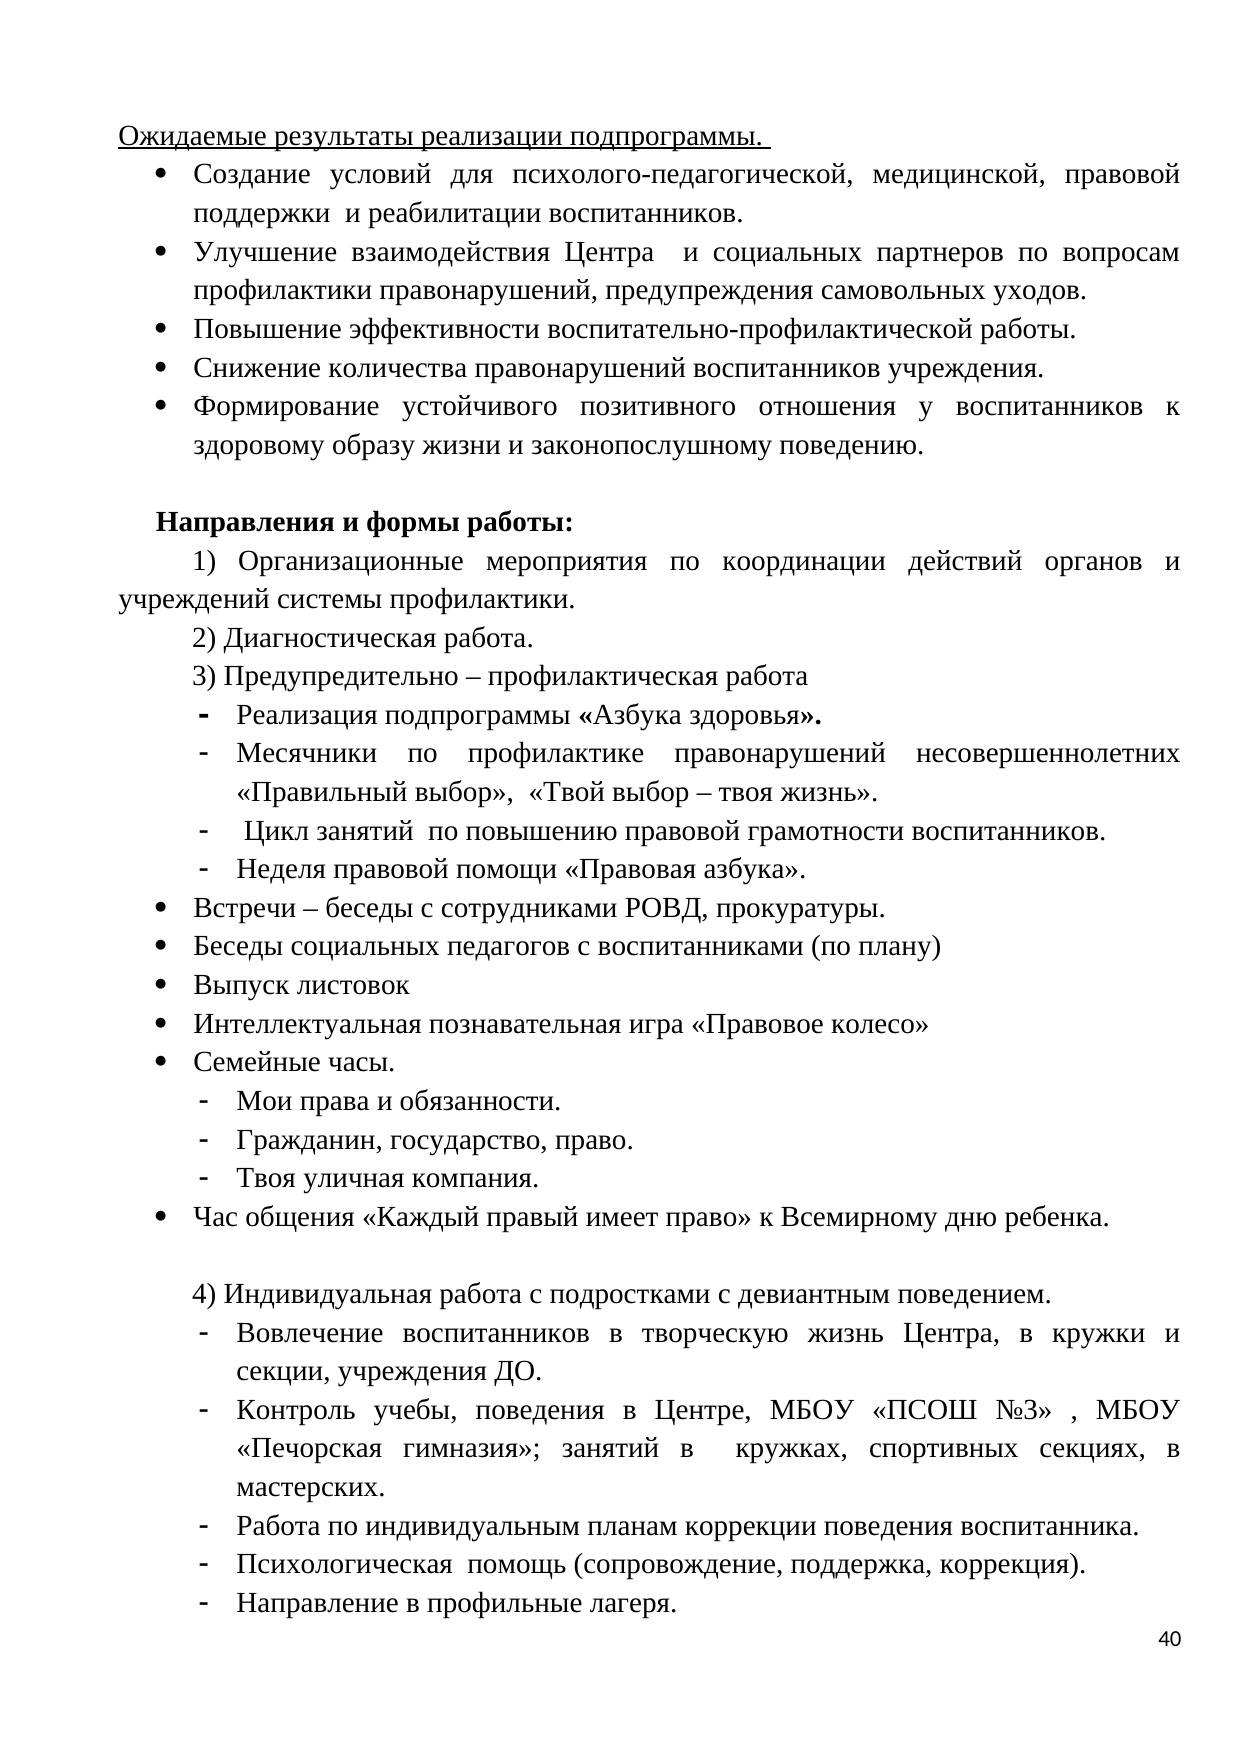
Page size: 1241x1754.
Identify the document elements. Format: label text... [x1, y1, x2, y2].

text 1) Организационные мероприятия по координации действий органов и учреждений системы профилактики. [118, 543, 1181, 615]
list Неделя правовой помощи «Правовая азбука». [199, 851, 1181, 885]
list Формирование устойчивого позитивного отношения у воспитанников к здоровому образу жизни и законопослушному поведению. [156, 388, 1181, 461]
list Семейные часы. [156, 1044, 1181, 1078]
list Беседы социальных педагогов с воспитанниками (по плану) [156, 928, 1181, 962]
text Ожидаемые результаты реализации подпрограммы. [118, 118, 1181, 152]
list Гражданин, государство, право. [199, 1122, 1181, 1155]
list Цикл занятий по повышению правовой грамотности воспитанников. [199, 813, 1181, 846]
list Направление в профильные лагеря. [199, 1585, 1181, 1619]
list Месячники по профилактике правонарушений несовершеннолетних «Правильный выбор», «Твой выбор – твоя жизнь». [199, 735, 1181, 808]
list Встречи – беседы с сотрудниками РОВД, прокуратуры. [156, 890, 1181, 923]
text 4) Индивидуальная работа с подростками с девиантным поведением. [118, 1276, 1181, 1310]
list Снижение количества правонарушений воспитанников учреждения. [156, 350, 1181, 383]
list Час общения «Каждый правый имеет право» к Всемирному дню ребенка. [156, 1199, 1181, 1233]
text 2) Диагностическая работа. [118, 620, 1181, 653]
list Создание условий для психолого-педагогической, медицинской, правовой поддержки и реабилитации воспитанников. [156, 157, 1181, 229]
list Работа по индивидуальным планам коррекции поведения воспитанника. [199, 1508, 1181, 1541]
list Мои права и обязанности. [199, 1083, 1181, 1117]
list Интеллектуальная познавательная игра «Правовое колесо» [156, 1006, 1181, 1039]
text 3) Предупредительно – профилактическая работа [118, 658, 1181, 692]
list Реализация подпрограммы «Азбука здоровья». [199, 697, 1181, 730]
list Повышение эффективности воспитательно-профилактической работы. [156, 311, 1181, 345]
list Психологическая помощь (сопровождение, поддержка, коррекция). [199, 1546, 1181, 1580]
list Вовлечение воспитанников в творческую жизнь Центра, в кружки и секции, учреждения ДО. [199, 1315, 1181, 1387]
list Твоя уличная компания. [199, 1160, 1181, 1194]
list Контроль учебы, поведения в Центре, МБОУ «ПСОШ №3» , МБОУ «Печорская гимназия»; занятий в кружках, спортивных секциях, в мастерских. [199, 1392, 1181, 1503]
list Улучшение взаимодействия Центра и социальных партнеров по вопросам профилактики правонарушений, предупреждения самовольных уходов. [156, 234, 1181, 306]
list Выпуск листовок [156, 967, 1181, 1001]
text Направления и формы работы: [118, 504, 1181, 538]
